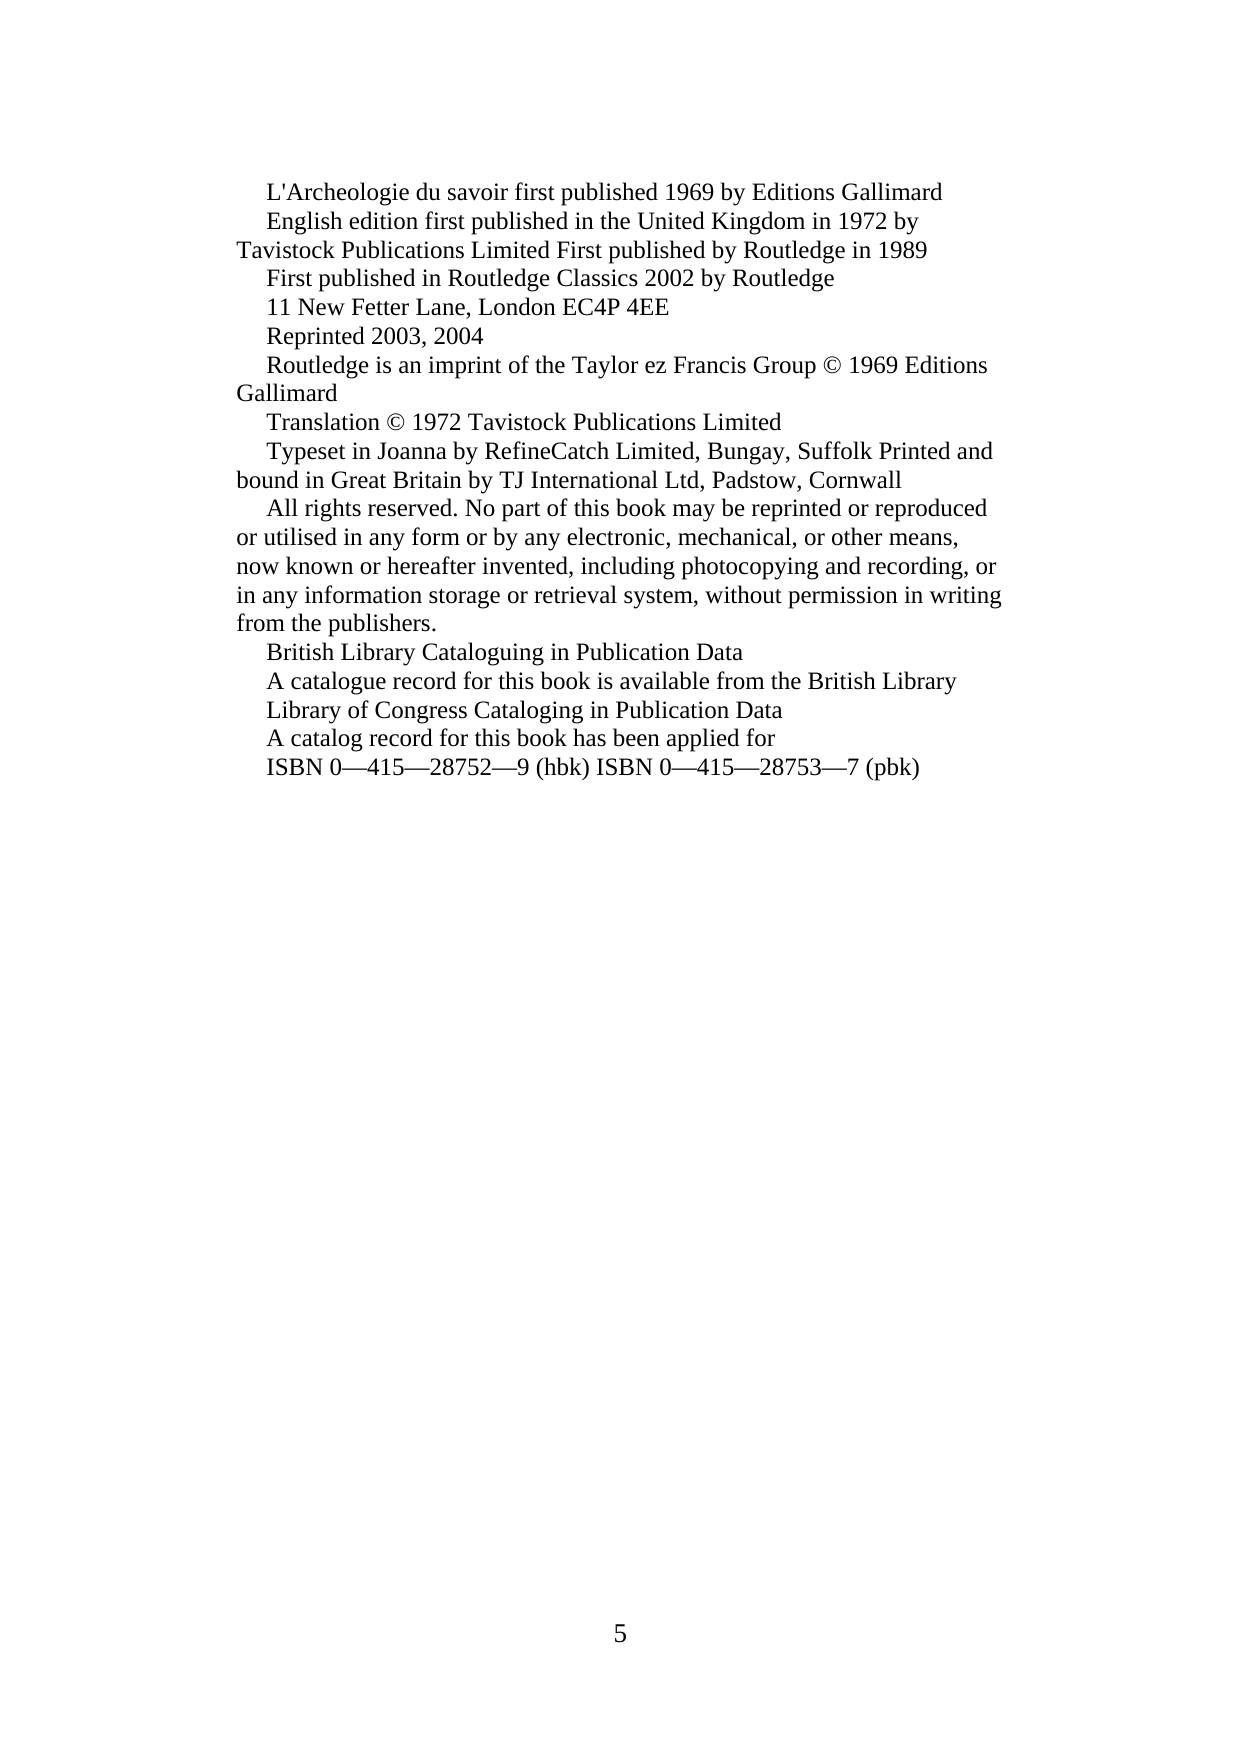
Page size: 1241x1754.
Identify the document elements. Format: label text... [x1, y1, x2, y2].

text A catalog record for this book has been applied for [236, 723, 1004, 752]
text Reprinted 2003, 2004 [236, 321, 1004, 350]
text Routledge is an imprint of the Taylor ez Francis Group © 1969 Editions Gallimard [236, 350, 1004, 407]
text English edition first published in the United Kingdom in 1972 by Tavistock Publications Limited First published by Routledge in 1989 [236, 206, 1004, 263]
text ISBN 0—415—28752—9 (hbk) ISBN 0—415—28753—7 (pbk) [236, 752, 1004, 781]
text 11 New Fetter Lane, London EC4P 4EE [236, 292, 1004, 321]
text First published in Routledge Classics 2002 by Routledge [236, 263, 1004, 292]
text Translation © 1972 Tavistock Publications Limited [236, 407, 1004, 436]
text A catalogue record for this book is available from the British Library [236, 666, 1004, 695]
text British Library Cataloguing in Publication Data [236, 637, 1004, 666]
text Typeset in Joanna by RefineCatch Limited, Bungay, Suffolk Printed and bound in Great Britain by TJ International Ltd, Padstow, Cornwall [236, 436, 1004, 493]
text All rights reserved. No part of this book may be reprinted or reproduced or utilised in any form or by any electronic, mechanical, or other means, now known or hereafter invented, including photocopying and recording, or in any information storage or retrieval system, without permission in writing from the publishers. [236, 493, 1004, 637]
text L'Archeologie du savoir first published 1969 by Editions Gallimard [236, 177, 1004, 206]
text Library of Congress Cataloging in Publication Data [236, 695, 1004, 723]
